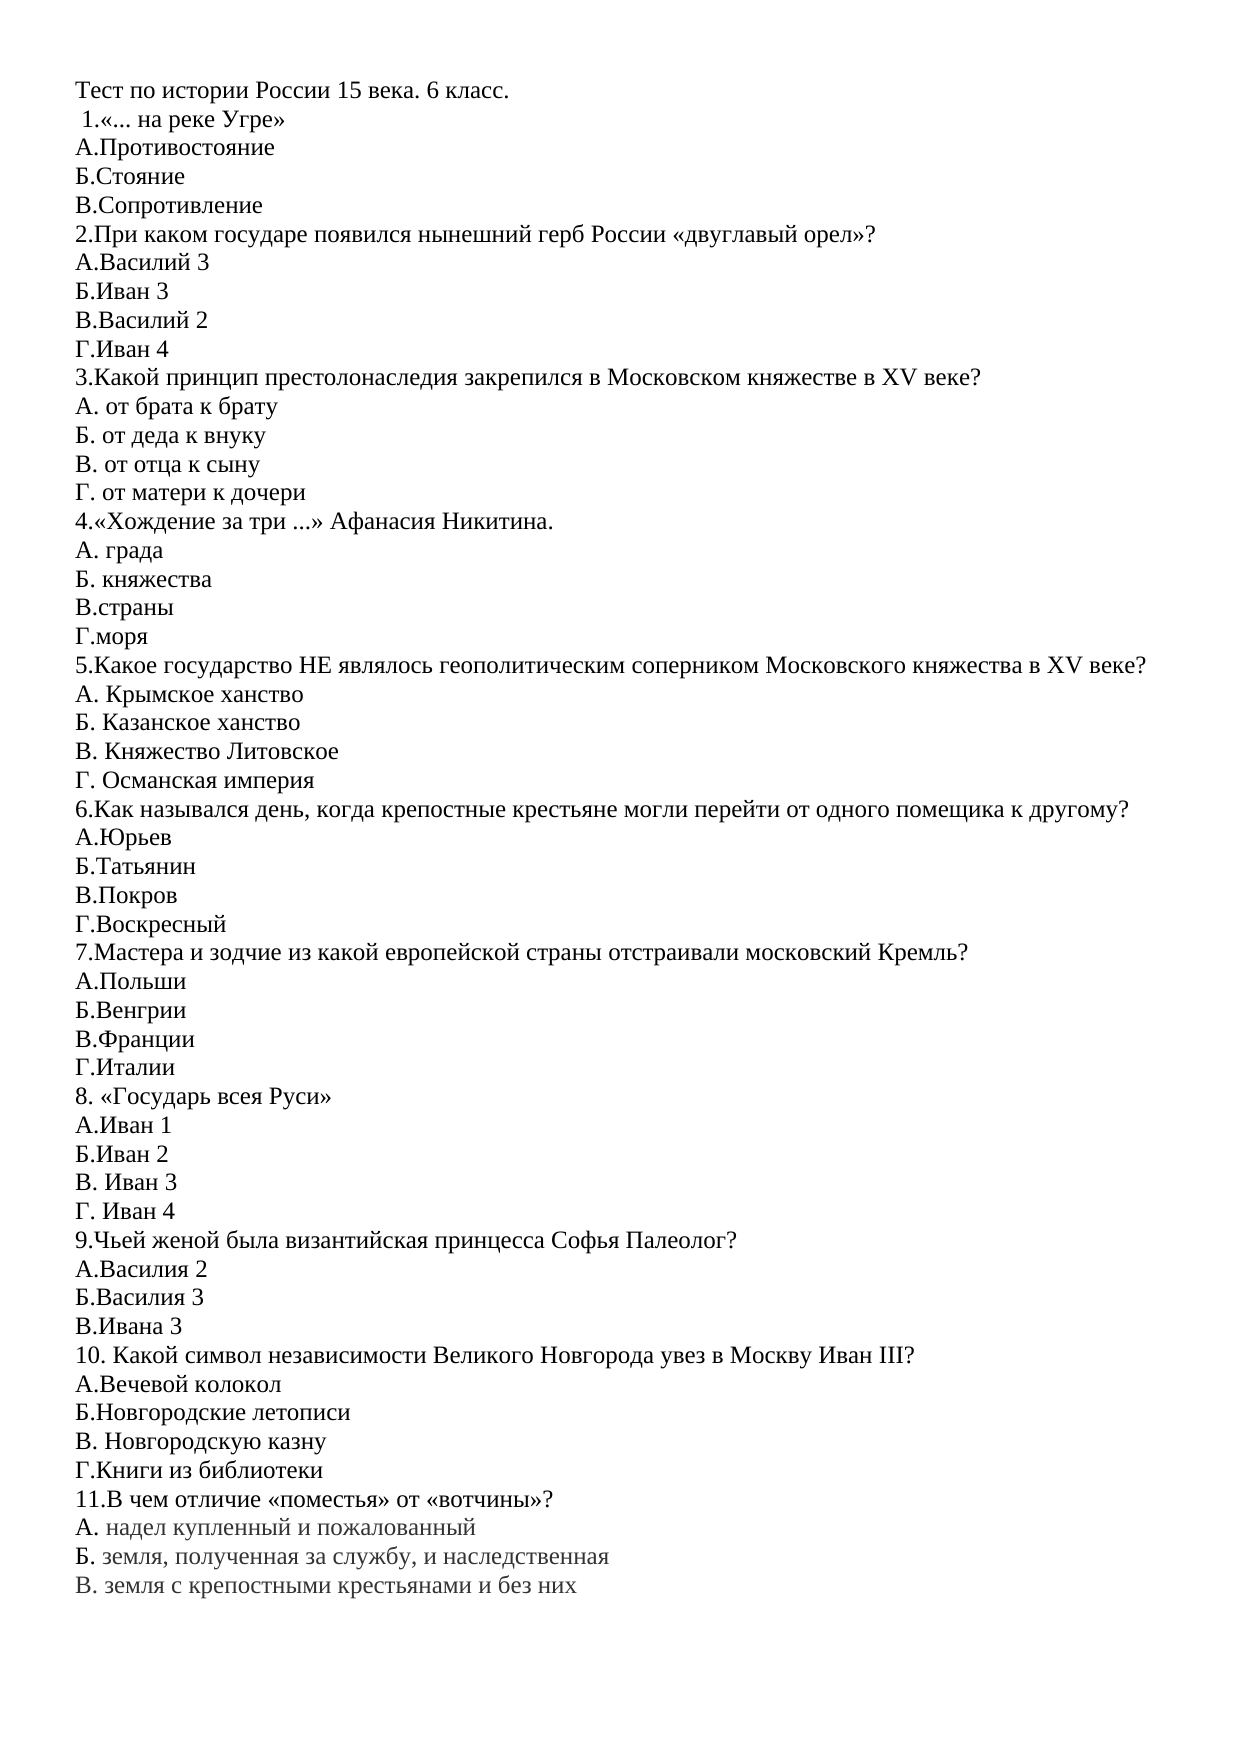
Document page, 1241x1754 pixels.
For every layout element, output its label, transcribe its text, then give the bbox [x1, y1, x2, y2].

text 8. «Государь всея Руси» [75, 1081, 1165, 1110]
text 1.«... на реке Угре» [75, 104, 1165, 132]
text 10. Какой символ независимости Великого Новгорода увез в Москву Иван III? [75, 1340, 1165, 1369]
text Г. от матери к дочери [75, 477, 1165, 506]
text Г.Воскресный [75, 909, 1165, 937]
text Г.Италии [75, 1052, 1165, 1081]
text Б.Иван 3 [75, 276, 1165, 305]
text А. надел купленный и пожалованный [75, 1512, 1165, 1541]
text В.Франции [75, 1024, 1165, 1052]
text 11.В чем отличие «поместья» от «вотчины»? [75, 1484, 1165, 1512]
text Б.Василия 3 [75, 1282, 1165, 1311]
text В. Иван 3 [75, 1167, 1165, 1196]
text В. земля с крепостными крестьянами и без них [75, 1570, 1165, 1599]
text А.Противостояние [75, 132, 1165, 161]
text В. Новгородскую казну [75, 1426, 1165, 1455]
text А.Юрьев [75, 822, 1165, 851]
text Б. Казанское ханство [75, 707, 1165, 736]
text Б.Татьянин [75, 851, 1165, 880]
text Г.моря [75, 621, 1165, 650]
text Тест по истории России 15 века. 6 класс. [75, 75, 1165, 104]
text Б.Венгрии [75, 995, 1165, 1024]
text Г.Иван 4 [75, 334, 1165, 362]
text 5.Какое государство НЕ являлось геополитическим соперником Московского княжества в XV веке? [75, 650, 1165, 679]
text А. Крымское ханство [75, 679, 1165, 707]
text Г. Иван 4 [75, 1196, 1165, 1225]
text А.Василий 3 [75, 247, 1165, 276]
text А.Польши [75, 966, 1165, 995]
text В.Ивана 3 [75, 1311, 1165, 1340]
text Б.Стояние [75, 161, 1165, 190]
text 2.При каком государе появился нынешний герб России «двуглавый орел»? [75, 219, 1165, 247]
text 6.Как назывался день, когда крепостные крестьяне могли перейти от одного помещика к другому? [75, 794, 1165, 822]
text Б. земля, полученная за службу, и наследственная [75, 1541, 1165, 1570]
text В.Василий 2 [75, 305, 1165, 334]
text 4.«Хождение за три ...» Афанасия Никитина. [75, 506, 1165, 535]
text Б.Иван 2 [75, 1139, 1165, 1167]
text Б. от деда к внуку [75, 420, 1165, 449]
text А. от брата к брату [75, 391, 1165, 420]
text В.Покров [75, 880, 1165, 909]
text 3.Какой принцип престолонаследия закрепился в Московском княжестве в XV веке? [75, 362, 1165, 391]
text В.страны [75, 592, 1165, 621]
text Г. Османская империя [75, 765, 1165, 794]
text В. от отца к сыну [75, 449, 1165, 477]
text Г.Книги из библиотеки [75, 1455, 1165, 1484]
text 9.Чьей женой была византийская принцесса Софья Палеолог? [75, 1225, 1165, 1254]
text В.Сопротивление [75, 190, 1165, 219]
text Б.Новгородские летописи [75, 1397, 1165, 1426]
text А.Вечевой колокол [75, 1369, 1165, 1397]
text В. Княжество Литовское [75, 736, 1165, 765]
text А.Иван 1 [75, 1110, 1165, 1139]
text А.Василия 2 [75, 1254, 1165, 1282]
text А. града [75, 535, 1165, 564]
text 7.Мастера и зодчие из какой европейской страны отстраивали московский Кремль? [75, 937, 1165, 966]
text Б. княжества [75, 564, 1165, 592]
